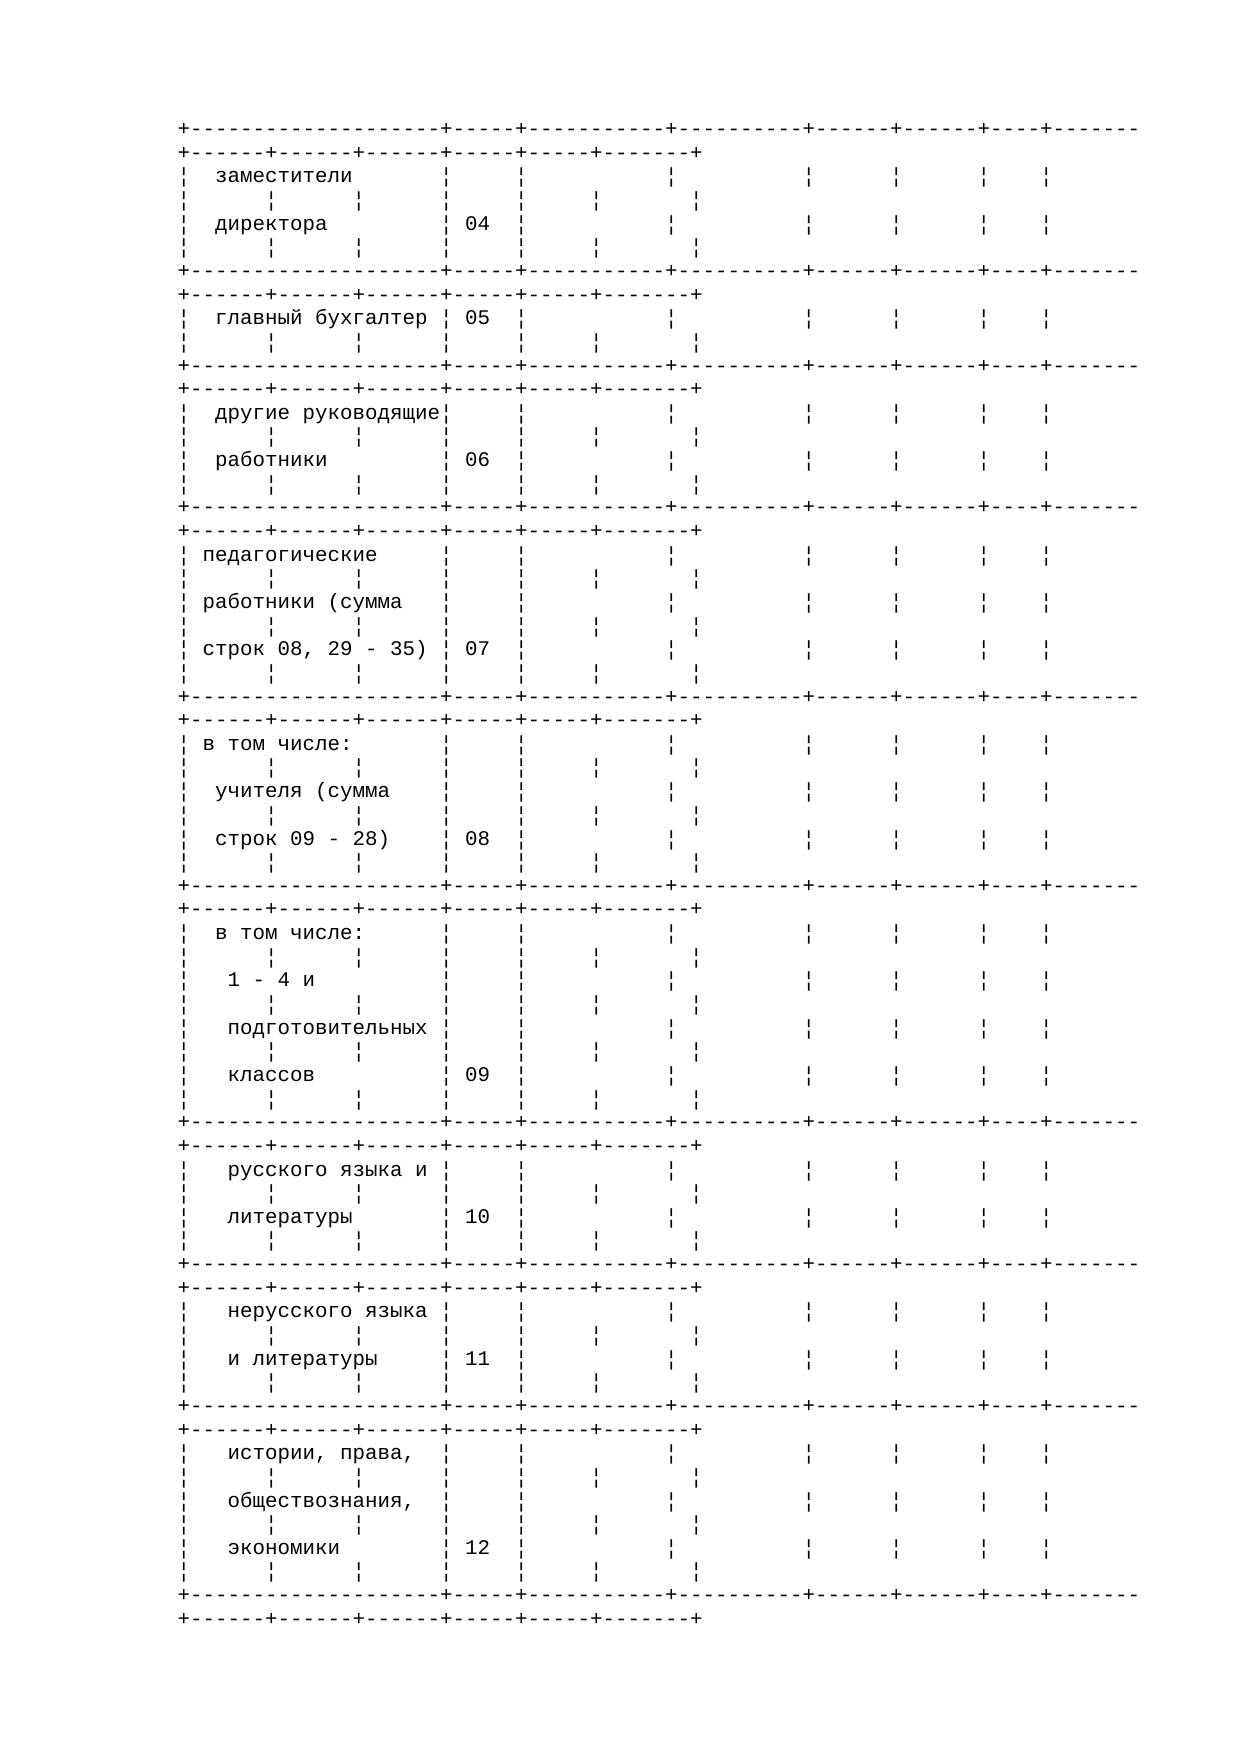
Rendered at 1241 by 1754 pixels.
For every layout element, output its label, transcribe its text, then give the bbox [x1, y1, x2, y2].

text ¦ работники (сумма ¦ ¦ ¦ ¦ ¦ ¦ ¦ ¦ ¦ ¦ ¦ ¦ ¦ ¦ [177, 591, 1152, 638]
text +--------------------+-----+-----------+----------+------+------+----+-------+------+------+------+-----+-----+-------+ [177, 496, 1152, 544]
text ¦ в том числе: ¦ ¦ ¦ ¦ ¦ ¦ ¦ ¦ ¦ ¦ ¦ ¦ ¦ ¦ [177, 922, 1152, 969]
text ¦ другие руководящие¦ ¦ ¦ ¦ ¦ ¦ ¦ ¦ ¦ ¦ ¦ ¦ ¦ ¦ [177, 402, 1152, 449]
text +--------------------+-----+-----------+----------+------+------+----+-------+------+------+------+-----+-----+-------+ [177, 260, 1152, 307]
text ¦ учителя (сумма ¦ ¦ ¦ ¦ ¦ ¦ ¦ ¦ ¦ ¦ ¦ ¦ ¦ ¦ [177, 780, 1152, 827]
text +--------------------+-----+-----------+----------+------+------+----+-------+------+------+------+-----+-----+-------+ [177, 1395, 1152, 1442]
text +--------------------+-----+-----------+----------+------+------+----+-------+------+------+------+-----+-----+-------+ [177, 686, 1152, 733]
text ¦ в том числе: ¦ ¦ ¦ ¦ ¦ ¦ ¦ ¦ ¦ ¦ ¦ ¦ ¦ ¦ [177, 733, 1152, 780]
text ¦ литературы ¦ 10 ¦ ¦ ¦ ¦ ¦ ¦ ¦ ¦ ¦ ¦ ¦ ¦ ¦ [177, 1206, 1152, 1253]
text ¦ строк 09 - 28) ¦ 08 ¦ ¦ ¦ ¦ ¦ ¦ ¦ ¦ ¦ ¦ ¦ ¦ ¦ [177, 827, 1152, 875]
text ¦ 1 - 4 и ¦ ¦ ¦ ¦ ¦ ¦ ¦ ¦ ¦ ¦ ¦ ¦ ¦ ¦ [177, 969, 1152, 1017]
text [177, 118, 1152, 165]
text ¦ главный бухгалтер ¦ 05 ¦ ¦ ¦ ¦ ¦ ¦ ¦ ¦ ¦ ¦ ¦ ¦ ¦ [177, 307, 1152, 354]
text +--------------------+-----+-----------+----------+------+------+----+-------+------+------+------+-----+-----+-------+ [177, 1253, 1152, 1300]
text ¦ истории, права, ¦ ¦ ¦ ¦ ¦ ¦ ¦ ¦ ¦ ¦ ¦ ¦ ¦ ¦ [177, 1442, 1152, 1489]
text +--------------------+-----+-----------+----------+------+------+----+-------+------+------+------+-----+-----+-------+ [177, 875, 1152, 922]
text ¦ обществознания, ¦ ¦ ¦ ¦ ¦ ¦ ¦ ¦ ¦ ¦ ¦ ¦ ¦ ¦ [177, 1489, 1152, 1537]
text +--------------------+-----+-----------+----------+------+------+----+-------+------+------+------+-----+-----+-------+ [177, 354, 1152, 402]
text ¦ работники ¦ 06 ¦ ¦ ¦ ¦ ¦ ¦ ¦ ¦ ¦ ¦ ¦ ¦ ¦ [177, 449, 1152, 496]
text ¦ педагогические ¦ ¦ ¦ ¦ ¦ ¦ ¦ ¦ ¦ ¦ ¦ ¦ ¦ ¦ [177, 544, 1152, 591]
text ¦ классов ¦ 09 ¦ ¦ ¦ ¦ ¦ ¦ ¦ ¦ ¦ ¦ ¦ ¦ ¦ [177, 1064, 1152, 1111]
text ¦ экономики ¦ 12 ¦ ¦ ¦ ¦ ¦ ¦ ¦ ¦ ¦ ¦ ¦ ¦ ¦ [177, 1537, 1152, 1584]
text ¦ подготовительных ¦ ¦ ¦ ¦ ¦ ¦ ¦ ¦ ¦ ¦ ¦ ¦ ¦ ¦ [177, 1017, 1152, 1064]
text ¦ строк 08, 29 - 35) ¦ 07 ¦ ¦ ¦ ¦ ¦ ¦ ¦ ¦ ¦ ¦ ¦ ¦ ¦ [177, 638, 1152, 686]
text ¦ заместители ¦ ¦ ¦ ¦ ¦ ¦ ¦ ¦ ¦ ¦ ¦ ¦ ¦ ¦ [177, 165, 1152, 213]
text ¦ директора ¦ 04 ¦ ¦ ¦ ¦ ¦ ¦ ¦ ¦ ¦ ¦ ¦ ¦ ¦ [177, 213, 1152, 260]
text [177, 1584, 1152, 1631]
text +--------------------+-----+-----------+----------+------+------+----+-------+------+------+------+-----+-----+-------+ [177, 1111, 1152, 1158]
text ¦ и литературы ¦ 11 ¦ ¦ ¦ ¦ ¦ ¦ ¦ ¦ ¦ ¦ ¦ ¦ ¦ [177, 1348, 1152, 1395]
text ¦ русского языка и ¦ ¦ ¦ ¦ ¦ ¦ ¦ ¦ ¦ ¦ ¦ ¦ ¦ ¦ [177, 1158, 1152, 1206]
text ¦ нерусского языка ¦ ¦ ¦ ¦ ¦ ¦ ¦ ¦ ¦ ¦ ¦ ¦ ¦ ¦ [177, 1300, 1152, 1348]
